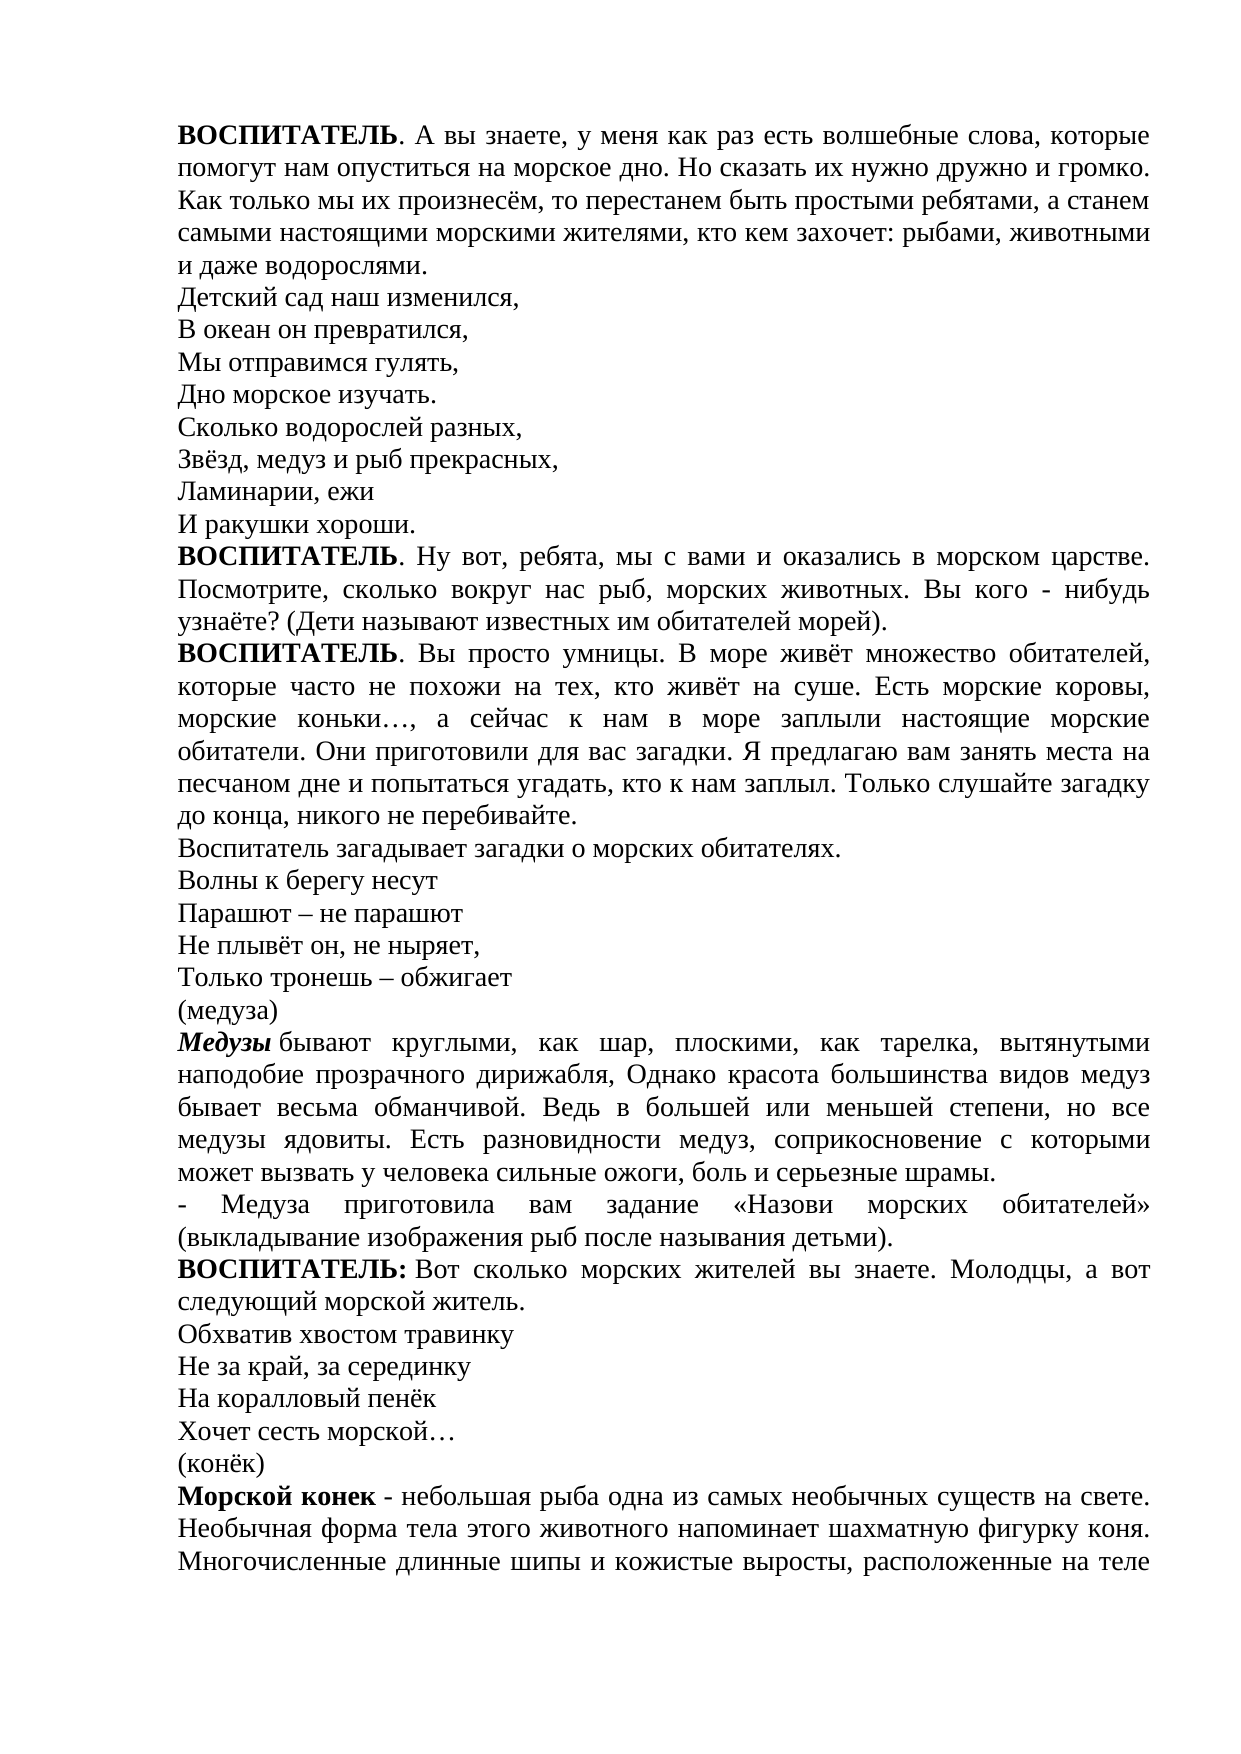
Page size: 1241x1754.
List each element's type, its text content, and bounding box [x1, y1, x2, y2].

text Волны к берегу несут [177, 863, 1152, 896]
text Сколько водорослей разных, [177, 410, 1152, 442]
text Ламинарии, ежи [177, 474, 1152, 507]
text (конёк) [177, 1446, 1152, 1479]
text ВОСПИТАТЕЛЬ. Вы просто умницы. В море живёт множество обитателей, которые часто не похожи на тех, кто живёт на суше. Есть морские коровы, морские коньки…, а сейчас к нам в море заплыли настоящие морские обитатели. Они приготовили для вас загадки. Я предлагаю вам занять места на песчаном дне и попытаться угадать, кто к нам заплыл. Только слушайте загадку до конца, никого не перебивайте. [177, 636, 1152, 831]
text В океан он превратился, [177, 312, 1152, 345]
text - Медуза приготовила вам задание «Назови морских обитателей» (выкладывание изображения рыб после называния детьми). [177, 1187, 1152, 1252]
text Парашют – не парашют [177, 896, 1152, 928]
text Воспитатель загадывает загадки о морских обитателях. [177, 831, 1152, 863]
text (медуза) [177, 993, 1152, 1025]
text Обхватив хвостом травинку [177, 1317, 1152, 1349]
text На коралловый пенёк [177, 1382, 1152, 1414]
text Не за край, за серединку [177, 1349, 1152, 1382]
text Детский сад наш изменился, [177, 280, 1152, 312]
text Дно морское изучать. [177, 377, 1152, 410]
text Мы отправимся гулять, [177, 345, 1152, 377]
text ВОСПИТАТЕЛЬ: Вот сколько морских жителей вы знаете. Молодцы, а вот следующий морской житель. [177, 1252, 1152, 1317]
text ВОСПИТАТЕЛЬ. Ну вот, ребята, мы с вами и оказались в морском царстве. Посмотрите, сколько вокруг нас рыб, морских животных. Вы кого - нибудь узнаёте? (Дети называют известных им обитателей морей). [177, 539, 1152, 636]
text Звёзд, медуз и рыб прекрасных, [177, 442, 1152, 474]
text И ракушки хороши. [177, 507, 1152, 539]
text Хочет сесть морской… [177, 1414, 1152, 1446]
text ВОСПИТАТЕЛЬ. А вы знаете, у меня как раз есть волшебные слова, которые помогут нам опуститься на морское дно. Но сказать их нужно дружно и громко. Как только мы их произнесём, то перестанем быть простыми ребятами, а станем самыми настоящими морскими жителями, кто кем захочет: рыбами, животными и даже водорослями. [177, 118, 1152, 280]
text Не плывёт он, не ныряет, [177, 928, 1152, 960]
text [177, 1479, 1152, 1576]
text Только тронешь – обжигает [177, 960, 1152, 993]
text Медузы бывают круглыми, как шар, плоскими, как тарелка, вытянутыми наподобие прозрачного дирижабля, Однако красота большинства видов медуз бывает весьма обманчивой. Ведь в большей или меньшей степени, но все медузы ядовиты. Есть разновидности медуз, соприкосновение с которыми может вызвать у человека сильные ожоги, боль и серьезные шрамы. [177, 1025, 1152, 1187]
